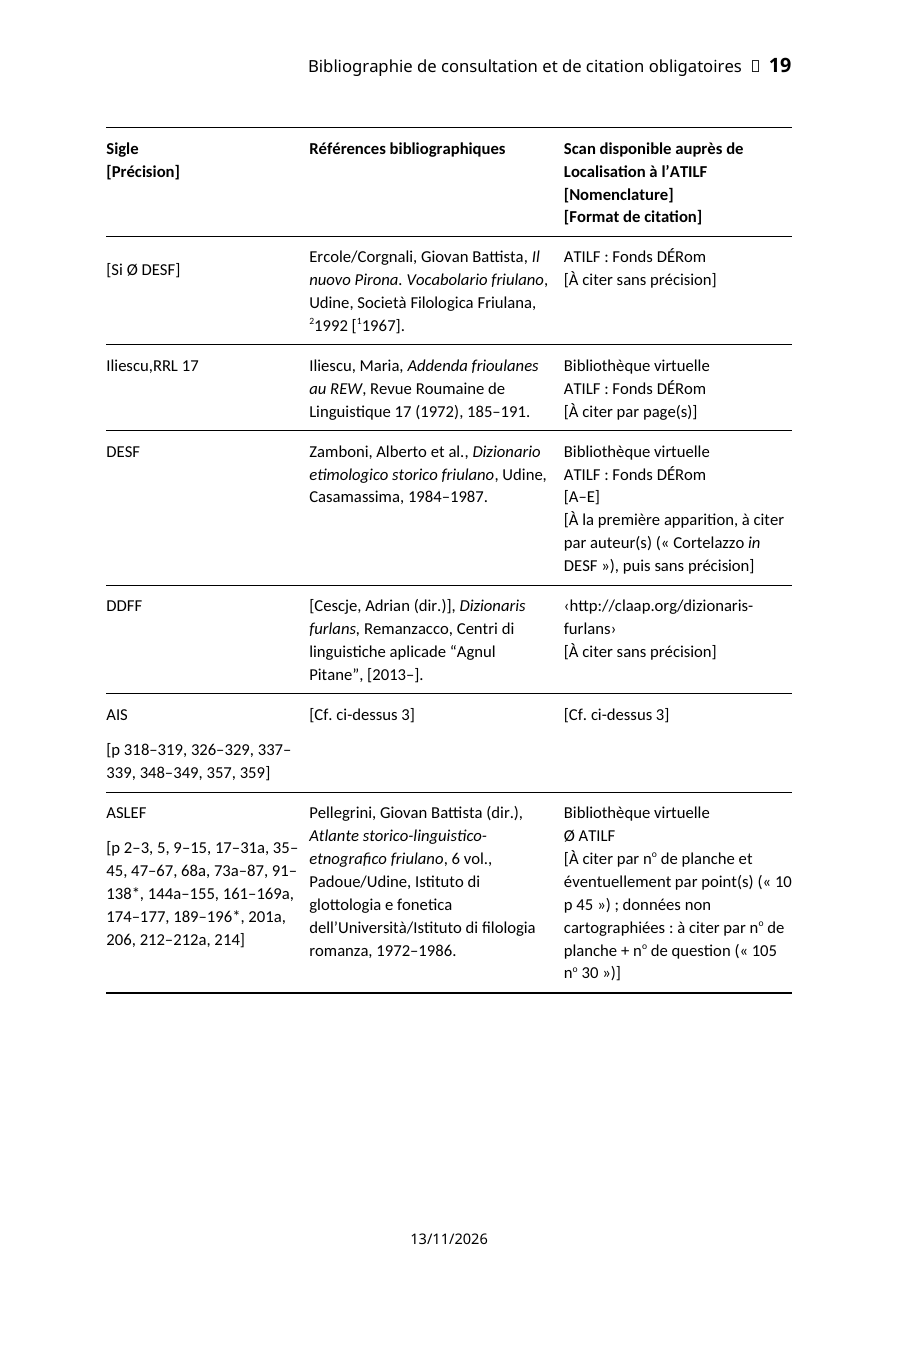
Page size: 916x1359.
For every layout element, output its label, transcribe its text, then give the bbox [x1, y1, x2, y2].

table_cell Bibliothèque virtuelle Ø ATILF [À citer par no de planche et éventuellement par point(s) (« 10 p 45 ») ; données non cartographiées : à citer par no de planche + no de question (« 105 no 30 »)] [564, 793, 792, 992]
table_cell [Cf. ci-dessus 3] [309, 694, 564, 791]
table_cell DDFF [106, 586, 309, 693]
table_cell AIS [p 318–319, 326–329, 337–339, 348–349, 357, 359] [106, 694, 309, 791]
table_cell Bibliothèque virtuelle ATILF : Fonds DÉRom [À citer sans précision] [564, 237, 792, 344]
table_cell Iliescu,RRL 17 [106, 345, 309, 430]
table_cell Zamboni, Alberto et al., Dizionario etimologico storico friulano, Udine, Casamassima, 1984–1987. [309, 431, 564, 584]
table_cell DESF [106, 431, 309, 584]
table_cell [Cf. ci-dessus 3] [564, 694, 792, 791]
table_cell [Cescje, Adrian (dir.)], Dizionaris furlans, Remanzacco, Centri di linguistiche aplicade “Agnul Pitane”, [2013–]. [309, 586, 564, 693]
table_header Références bibliographiques [309, 128, 564, 236]
table_cell Bibliothèque virtuelle ATILF : Fonds DÉRom [A–E] [À la première apparition, à citer par auteur(s) (« Cortelazzo in DESF »), puis sans précision] [564, 431, 792, 584]
table_cell Bibliothèque virtuelle ATILF : Fonds DÉRom [À citer par page(s)] [564, 345, 792, 430]
table_cell PironaN2 [Si Ø DESF] [106, 237, 309, 344]
table_cell ASLEF [p 2–3, 5, 9–15, 17–31a, 35–45, 47–67, 68a, 73a–87, 91–138*, 144a–155, 161–169a, 174–177, 189–196*, 201a, 206, 212–212a, 214] [106, 793, 309, 992]
table_cell Pellegrini, Giovan Battista (dir.), Atlante storico-linguistico-etnografico friulano, 6 vol., Padoue/Udine, Istituto di glottologia e fonetica dell’Università/Istituto di filologia romanza, 1972–1986. [309, 793, 564, 992]
table_cell ‹http://claap.org/dizionaris-furlans› [À citer sans précision] [564, 586, 792, 693]
table_header Sigle [Précision] [106, 128, 309, 236]
table_header Scan disponible auprès de Localisation à l’ATILF [Nomenclature] [Format de citation] [564, 128, 792, 236]
table_cell Iliescu, Maria, Addenda frioulanes au REW, Revue Roumaine de Linguistique 17 (1972), 185–191. [309, 345, 564, 430]
